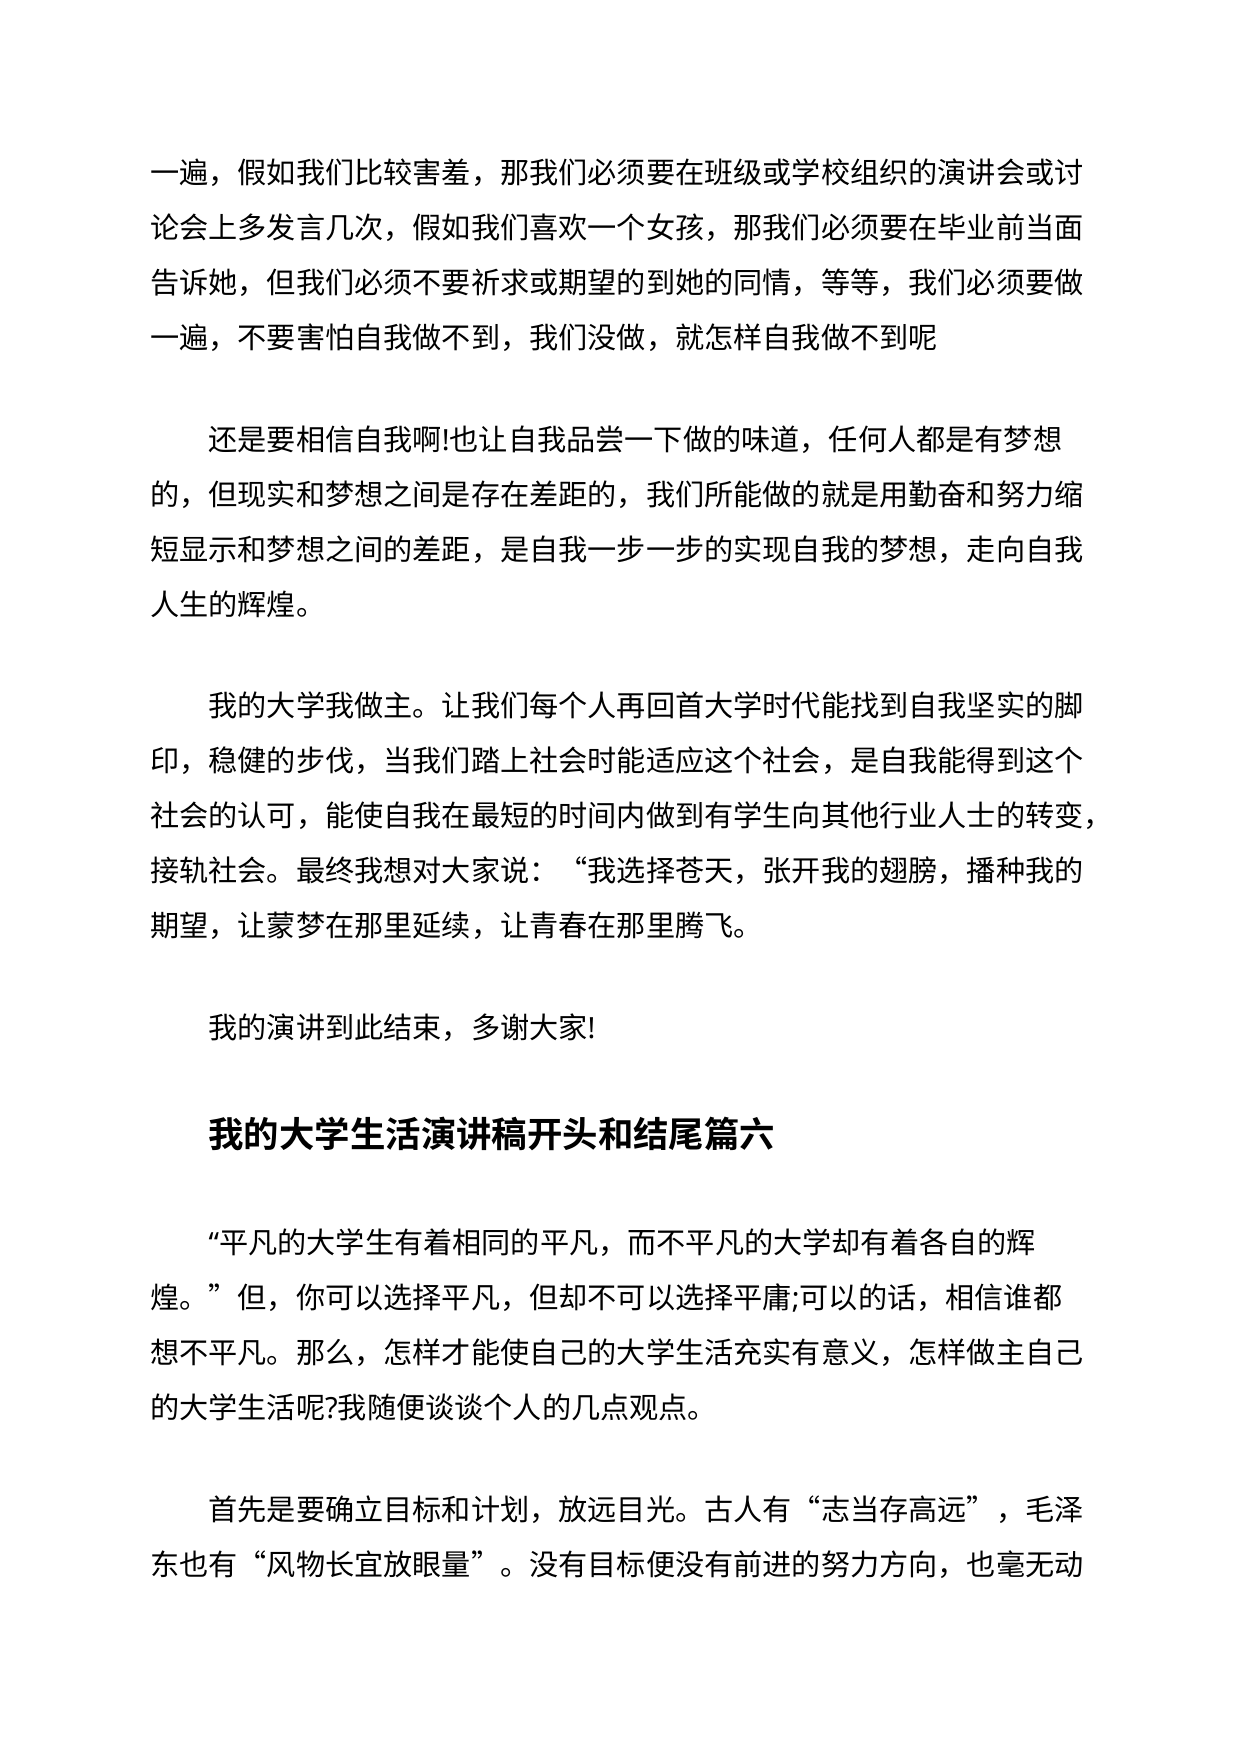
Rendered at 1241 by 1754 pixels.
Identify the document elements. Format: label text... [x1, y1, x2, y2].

text 我的演讲到此结束，多谢大家! [150, 1004, 1090, 1047]
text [150, 150, 1090, 357]
text 我的大学我做主。让我们每个人再回首大学时代能找到自我坚实的脚印，稳健的步伐，当我们踏上社会时能适应这个社会，是自我能得到这个社会的认可，能使自我在最短的时间内做到有学生向其他行业人士的转变，接轨社会。最终我想对大家说：“我选择苍天，张开我的翅膀，播种我的期望，让蒙梦在那里延续，让青春在那里腾飞。 [150, 683, 1090, 945]
text “平凡的大学生有着相同的平凡，而不平凡的大学却有着各自的辉煌。”但，你可以选择平凡，但却不可以选择平庸;可以的话，相信谁都想不平凡。那么，怎样才能使自己的大学生活充实有意义，怎样做主自己的大学生活呢?我随便谈谈个人的几点观点。 [150, 1220, 1090, 1427]
text 还是要相信自我啊!也让自我品尝一下做的味道，任何人都是有梦想的，但现实和梦想之间是存在差距的，我们所能做的就是用勤奋和努力缩短显示和梦想之间的差距，是自我一步一步的实现自我的梦想，走向自我人生的辉煌。 [150, 416, 1090, 623]
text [150, 1487, 1090, 1584]
text 我的大学生活演讲稿开头和结尾篇六 [150, 1106, 1090, 1158]
